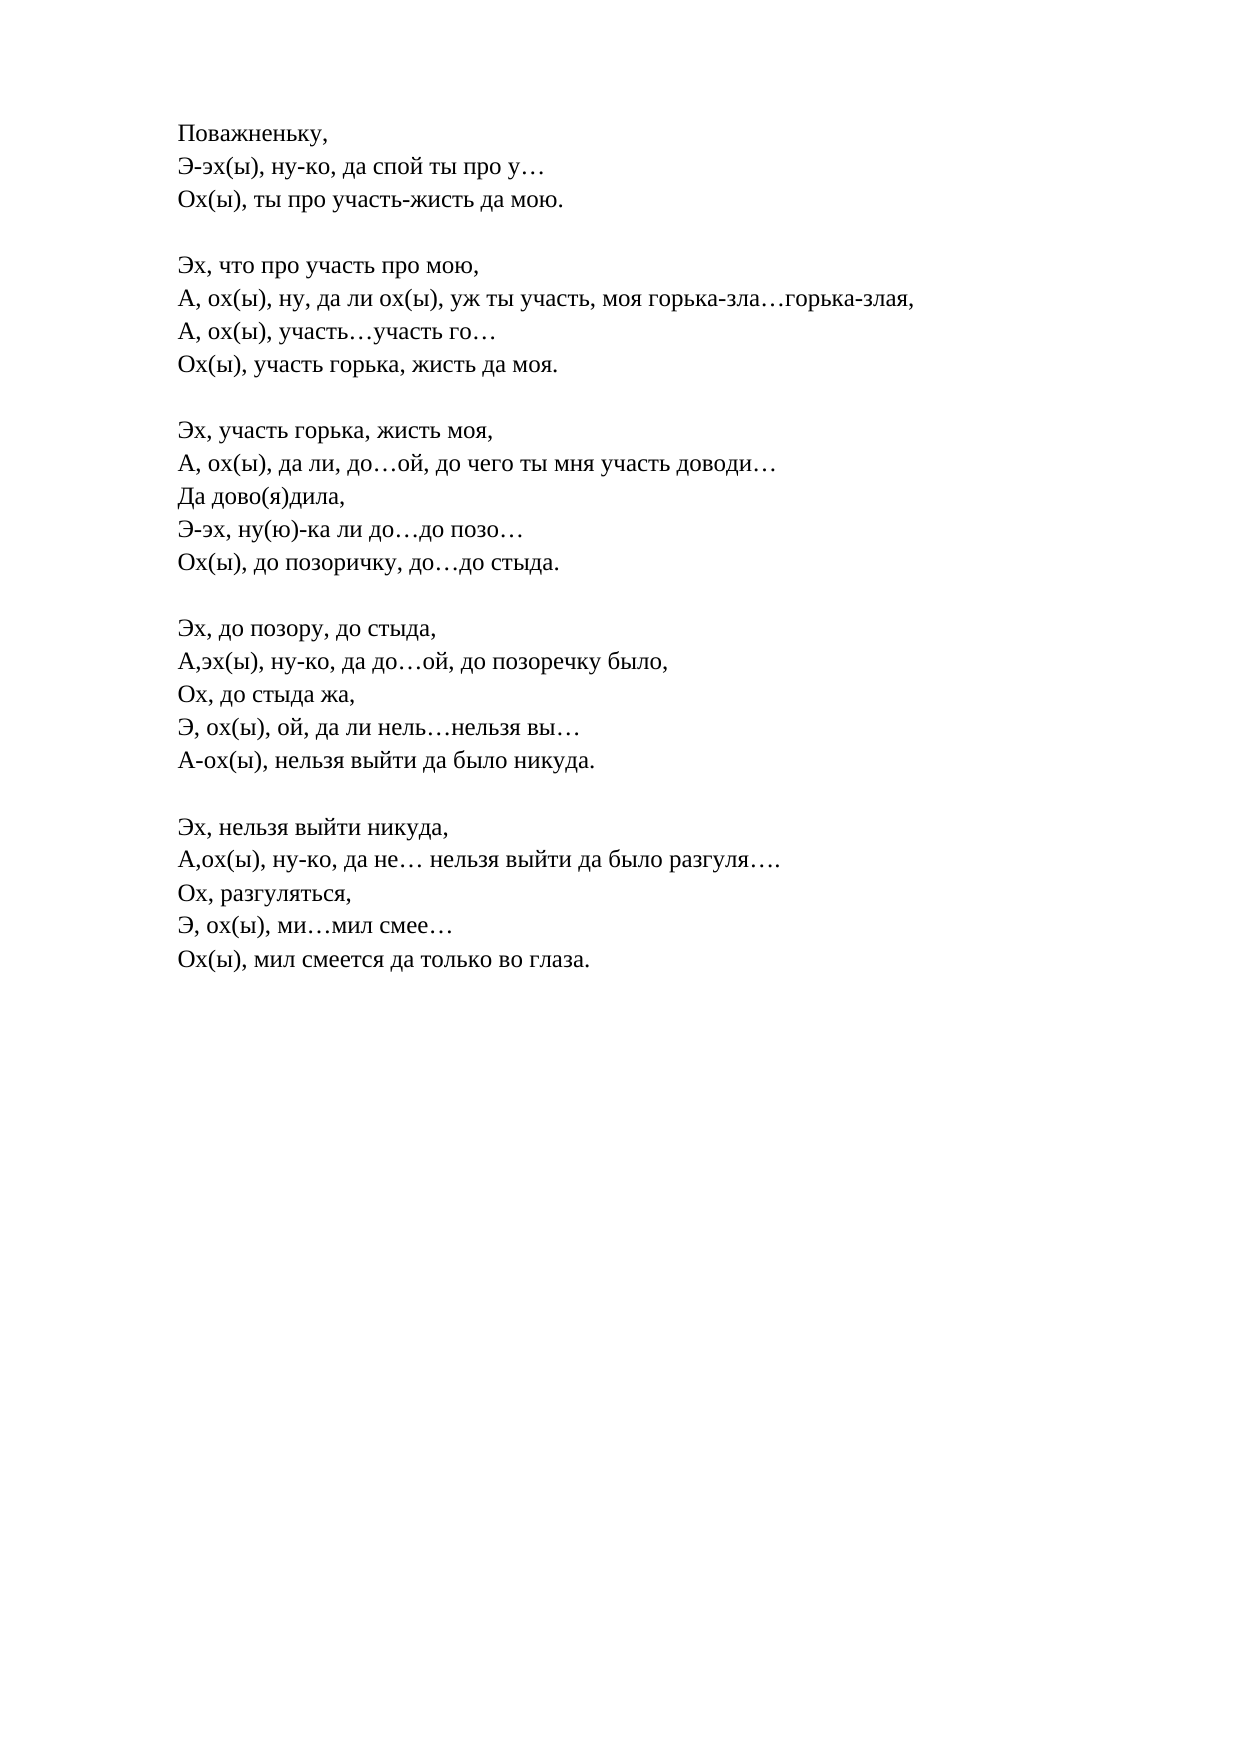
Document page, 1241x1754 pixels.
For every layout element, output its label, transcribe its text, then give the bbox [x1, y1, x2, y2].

text Ох(ы), участь горька, жисть да моя. [177, 349, 1152, 378]
text А,ох(ы), ну-ко, да не… нельзя выйти да было разгуля…. [177, 844, 1152, 873]
text Э-эх(ы), ну-ко, да спой ты про у… [177, 151, 1152, 180]
text А, ох(ы), участь…участь го… [177, 316, 1152, 345]
text Эх, до позору, до стыда, [177, 613, 1152, 642]
text Эх, нельзя выйти никуда, [177, 812, 1152, 840]
text А, ох(ы), ну, да ли ох(ы), уж ты участь, моя горька-зла…горька-злая, [177, 283, 1152, 312]
text Да дово(я)дила, [177, 481, 1152, 510]
text А-ох(ы), нельзя выйти да было никуда. [177, 746, 1152, 774]
text Ох, до стыда жа, [177, 679, 1152, 708]
text Ох(ы), мил смеется да только во глаза. [177, 944, 1152, 972]
text Ох(ы), до позоричку, до…до стыда. [177, 547, 1152, 576]
text Эх, что про участь про мою, [177, 250, 1152, 279]
text Э, ох(ы), ой, да ли нель…нельзя вы… [177, 712, 1152, 741]
text Э-эх, ну(ю)-ка ли до…до позо… [177, 514, 1152, 543]
text Эх, участь горька, жисть моя, [177, 415, 1152, 444]
text А, ох(ы), да ли, до…ой, до чего ты мня участь доводи… [177, 448, 1152, 477]
text Ох, разгуляться, [177, 878, 1152, 906]
text Э, ох(ы), ми…мил смее… [177, 911, 1152, 939]
text Ох(ы), ты про участь-жисть да мою. [177, 184, 1152, 213]
text Поважненьку, [177, 118, 1152, 147]
text А,эх(ы), ну-ко, да до…ой, до позоречку было, [177, 646, 1152, 675]
